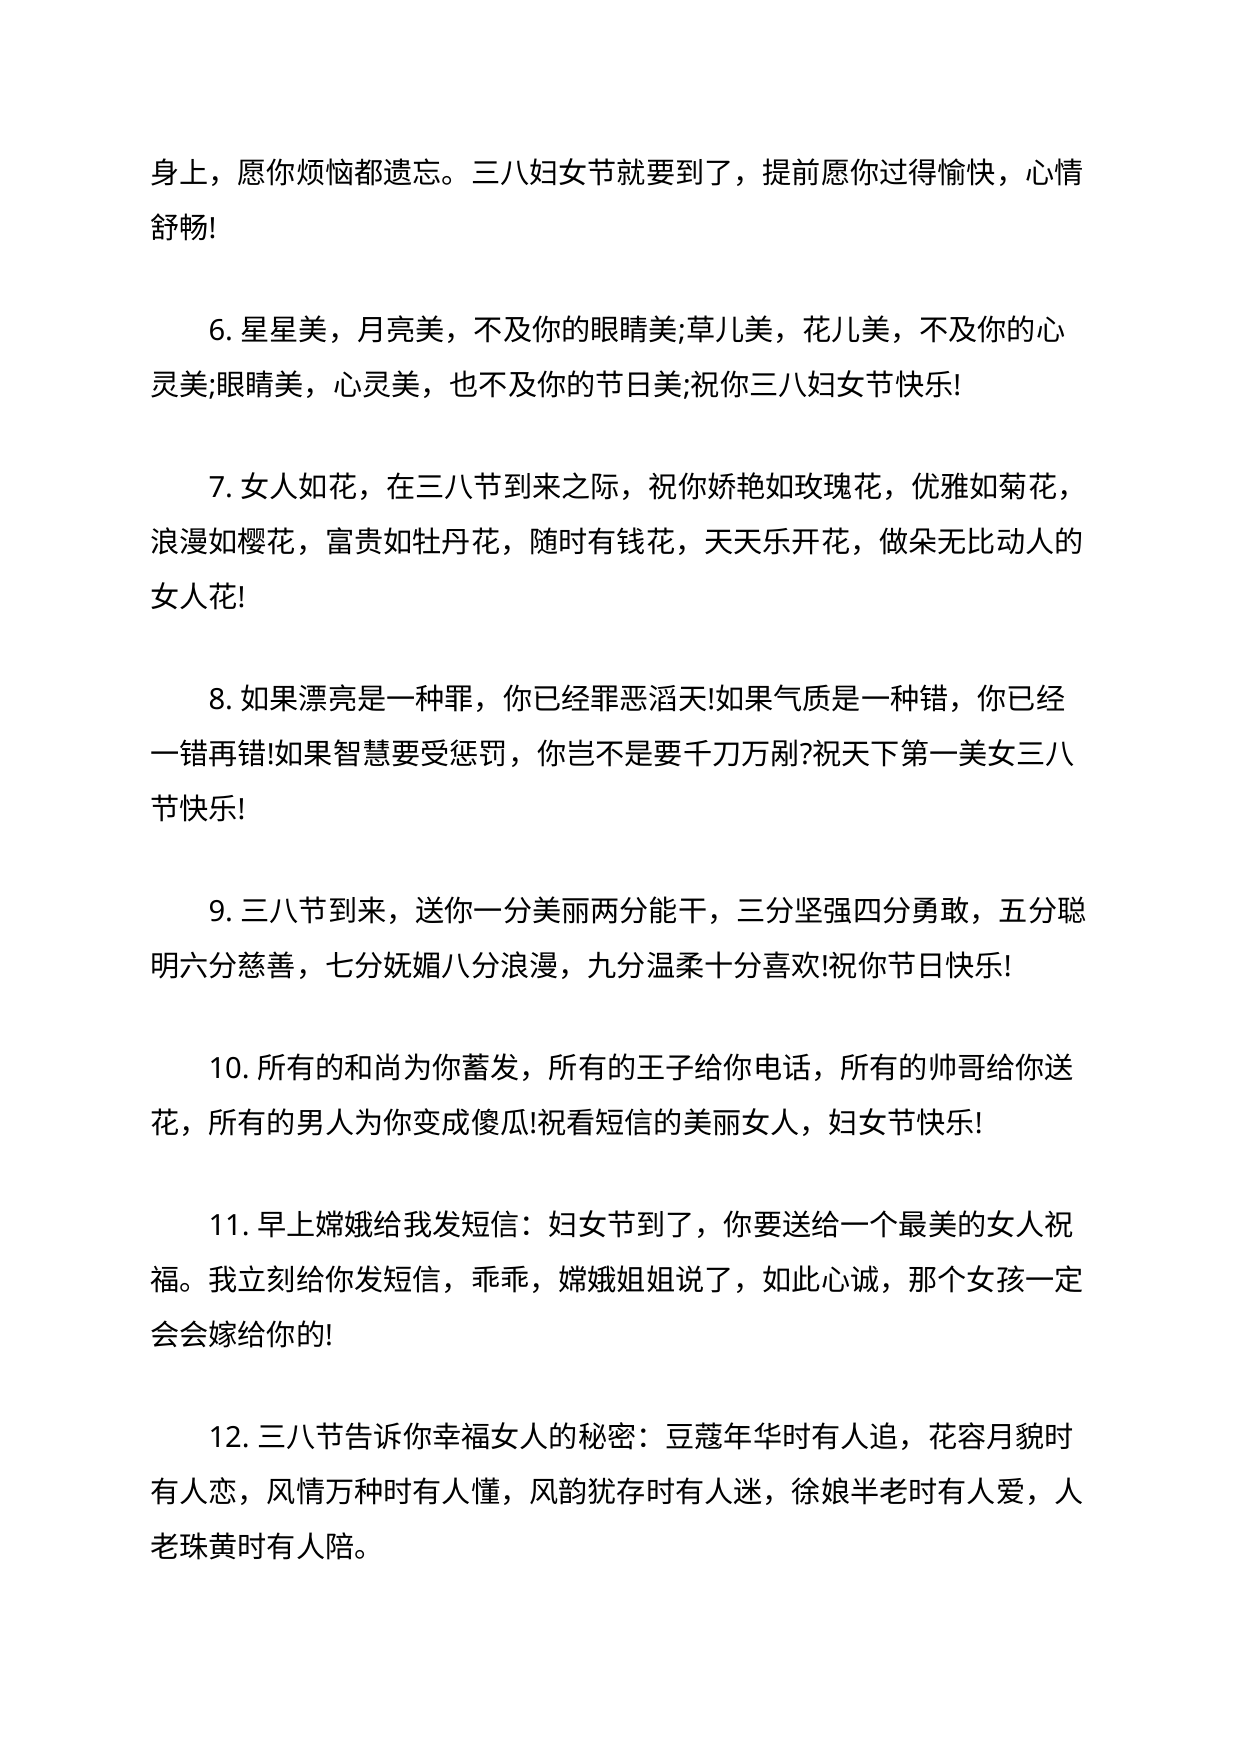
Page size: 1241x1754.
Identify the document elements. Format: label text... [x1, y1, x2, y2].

text 11. 早上嫦娥给我发短信：妇女节到了，你要送给一个最美的女人祝福。我立刻给你发短信，乖乖，嫦娥姐姐说了，如此心诚，那个女孩一定会会嫁给你的! [150, 1202, 1090, 1354]
text 10. 所有的和尚为你蓄发，所有的王子给你电话，所有的帅哥给你送花，所有的男人为你变成傻瓜!祝看短信的美丽女人，妇女节快乐! [150, 1045, 1090, 1142]
text 7. 女人如花，在三八节到来之际，祝你娇艳如玫瑰花，优雅如菊花，浪漫如樱花，富贵如牡丹花，随时有钱花，天天乐开花，做朵无比动人的女人花! [150, 464, 1090, 616]
text 9. 三八节到来，送你一分美丽两分能干，三分坚强四分勇敢，五分聪明六分慈善，七分妩媚八分浪漫，九分温柔十分喜欢!祝你节日快乐! [150, 888, 1090, 985]
text 8. 如果漂亮是一种罪，你已经罪恶滔天!如果气质是一种错，你已经一错再错!如果智慧要受惩罚，你岂不是要千刀万剐?祝天下第一美女三八节快乐! [150, 676, 1090, 828]
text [150, 150, 1090, 247]
text 6. 星星美，月亮美，不及你的眼睛美;草儿美，花儿美，不及你的心灵美;眼睛美，心灵美，也不及你的节日美;祝你三八妇女节快乐! [150, 307, 1090, 404]
text 12. 三八节告诉你幸福女人的秘密：豆蔻年华时有人追，花容月貌时有人恋，风情万种时有人懂，风韵犹存时有人迷，徐娘半老时有人爱，人老珠黄时有人陪。 [150, 1413, 1090, 1566]
